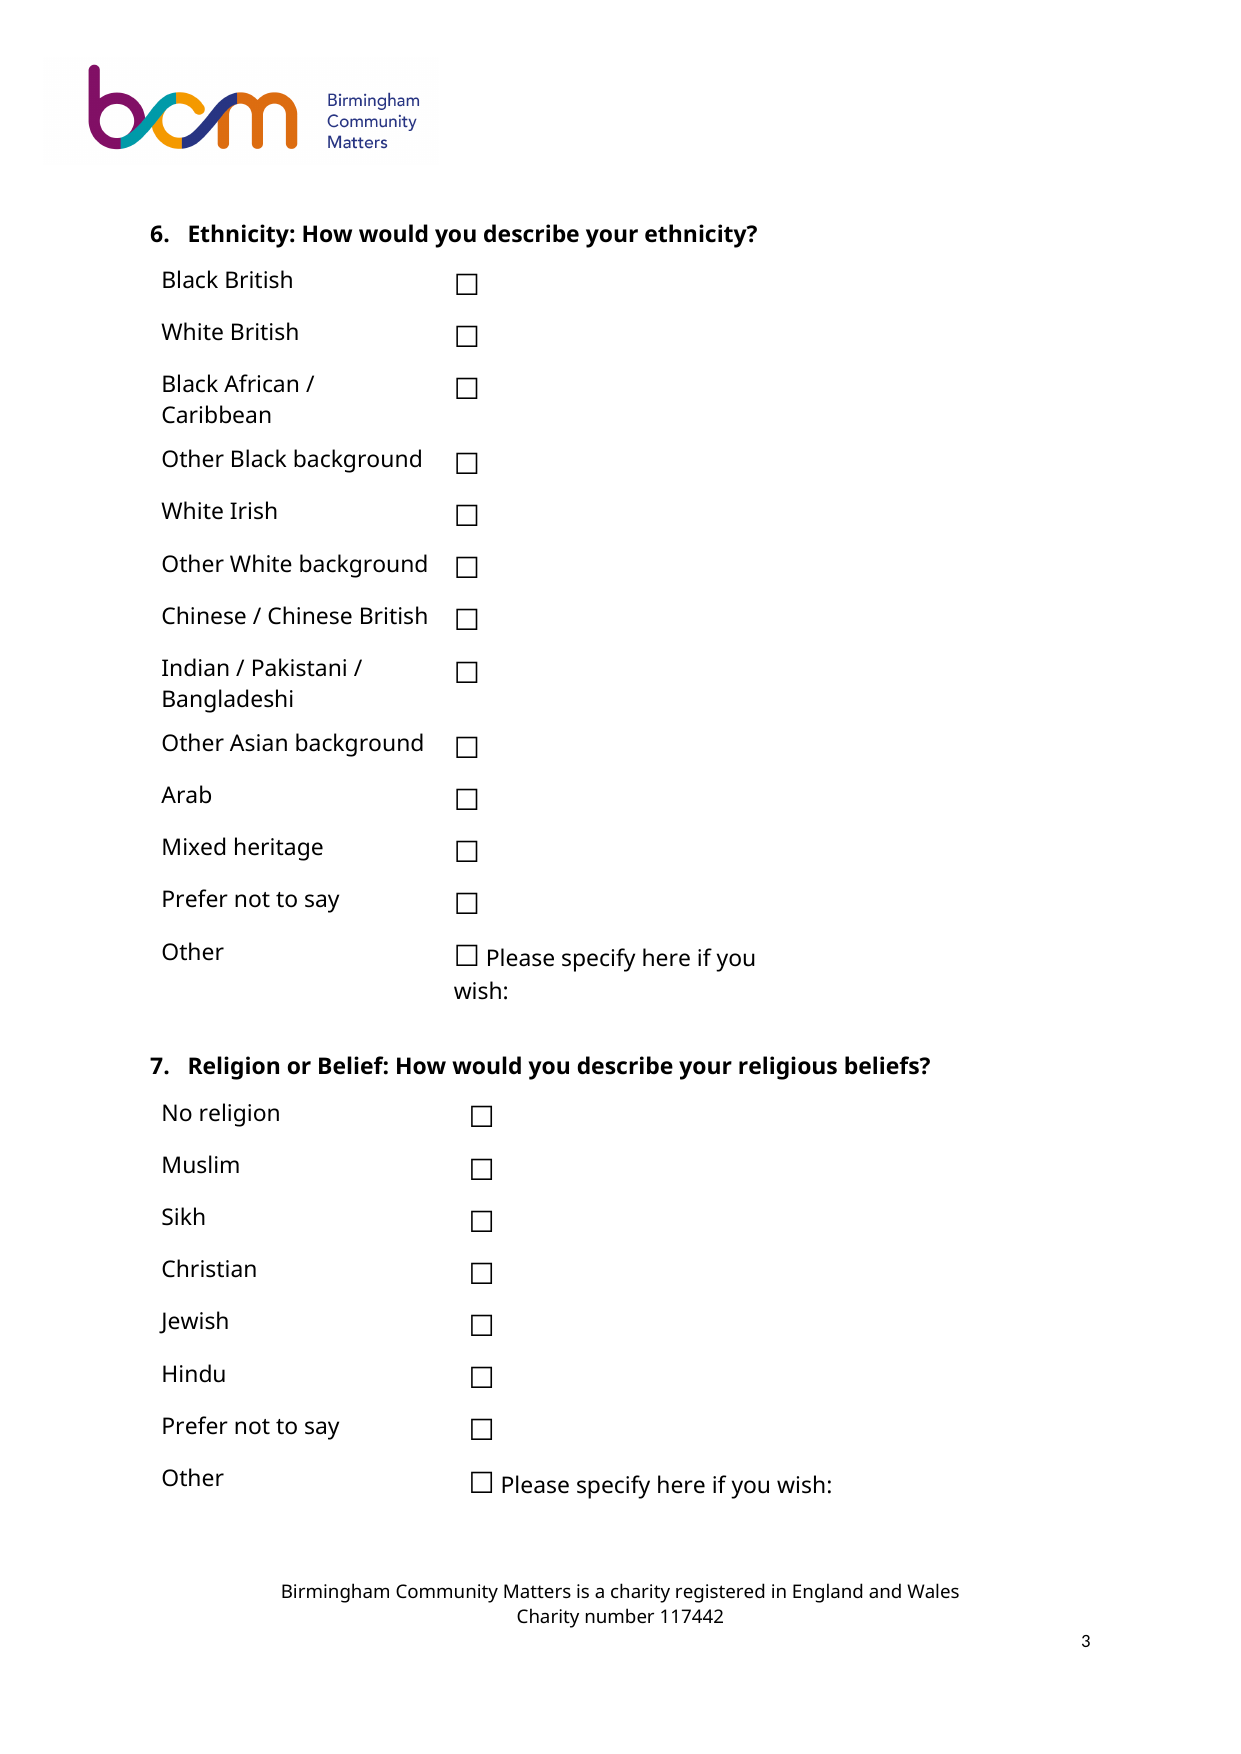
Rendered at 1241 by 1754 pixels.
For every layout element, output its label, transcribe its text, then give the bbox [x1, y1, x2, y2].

table_cell Christian [150, 1253, 457, 1305]
table_cell White Irish [150, 495, 442, 547]
table_cell Arab [150, 779, 442, 831]
table_cell Jewish [150, 1305, 457, 1357]
table_cell Chinese / Chinese British [150, 600, 442, 652]
table_cell Indian / Pakistani / Bangladeshi [150, 652, 442, 727]
table_cell Other [150, 936, 442, 1019]
table_cell Other White background [150, 548, 442, 600]
table_cell Please specify here if you wish: [442, 936, 808, 1019]
list Ethnicity: How would you describe your ethnicity? [150, 217, 1090, 249]
table_header No religion [150, 1097, 457, 1149]
table_cell White British [150, 316, 442, 368]
table_cell Black African / Caribbean [150, 368, 442, 443]
table_cell Prefer not to say [150, 1410, 457, 1462]
table_cell Sikh [150, 1201, 457, 1253]
table_cell Hindu [150, 1358, 457, 1410]
table_cell Other Asian background [150, 727, 442, 779]
table_cell Other [150, 1462, 457, 1514]
table_cell Please specify here if you wish: [457, 1462, 940, 1514]
list Religion or Belief: How would you describe your religious beliefs? [150, 1050, 1090, 1082]
table_header Black British [150, 264, 442, 316]
table_cell Prefer not to say [150, 884, 442, 936]
picture [42, 57, 442, 167]
table_cell Muslim [150, 1149, 457, 1201]
table_cell Mixed heritage [150, 831, 442, 883]
table_cell Other Black background [150, 443, 442, 495]
